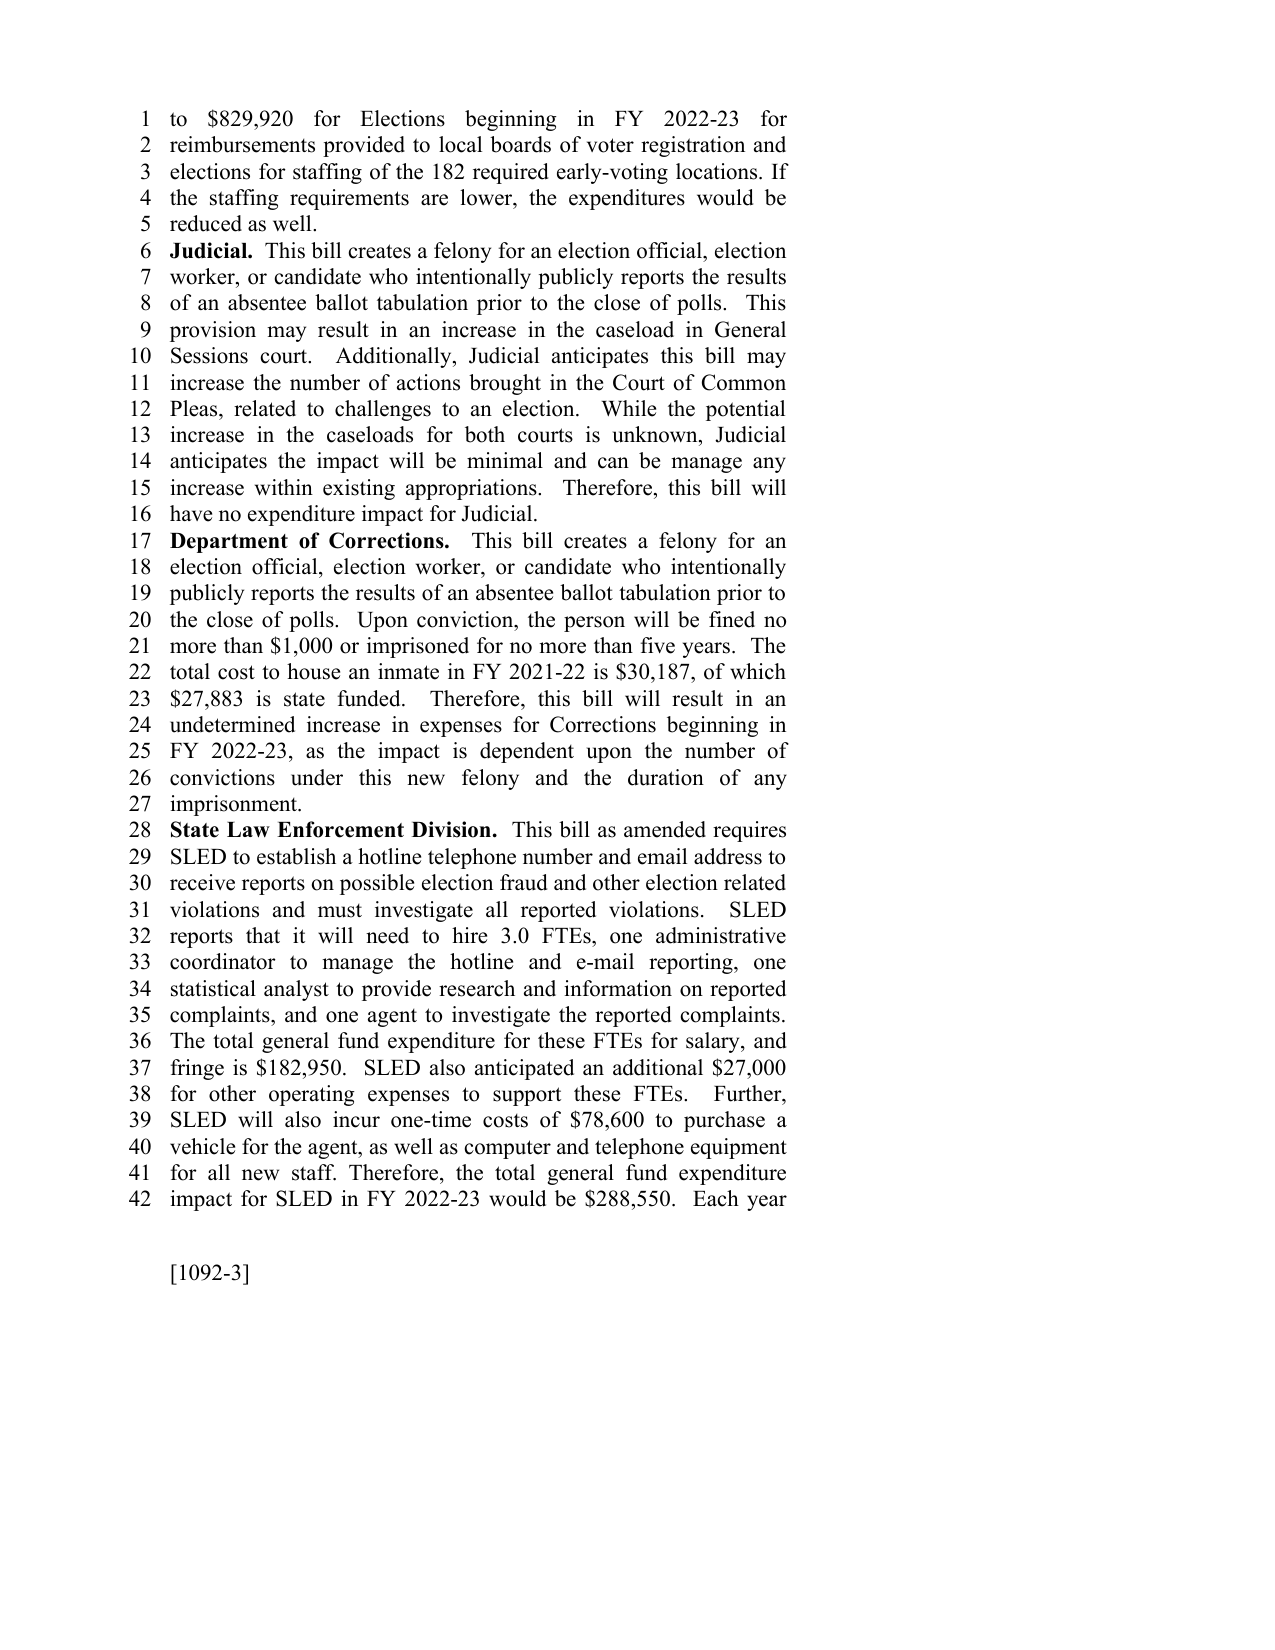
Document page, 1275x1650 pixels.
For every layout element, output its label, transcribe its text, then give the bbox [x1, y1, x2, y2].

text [169, 817, 787, 1212]
text Judicial. This bill creates a felony for an election official, election worker, or candidate who intentionally publicly reports the results of an absentee ballot tabulation prior to the close of polls. This provision may result in an increase in the caseload in General Sessions court. Additionally, Judicial anticipates this bill may increase the number of actions brought in the Court of Common Pleas, related to challenges to an election. While the potential increase in the caseloads for both courts is unknown, Judicial anticipates the impact will be minimal and can be manage any increase within existing appropriations. Therefore, this bill will have no expenditure impact for Judicial. [169, 237, 787, 527]
text Department of Corrections. This bill creates a felony for an election official, election worker, or candidate who intentionally publicly reports the results of an absentee ballot tabulation prior to the close of polls. Upon conviction, the person will be fined no more than $1,000 or imprisoned for no more than five years. The total cost to house an inmate in FY 2021-22 is $30,187, of which $27,883 is state funded. Therefore, this bill will result in an undetermined increase in expenses for Corrections beginning in FY 2022-23, as the impact is dependent upon the number of convictions under this new felony and the duration of any imprisonment. [169, 527, 787, 817]
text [169, 105, 787, 237]
